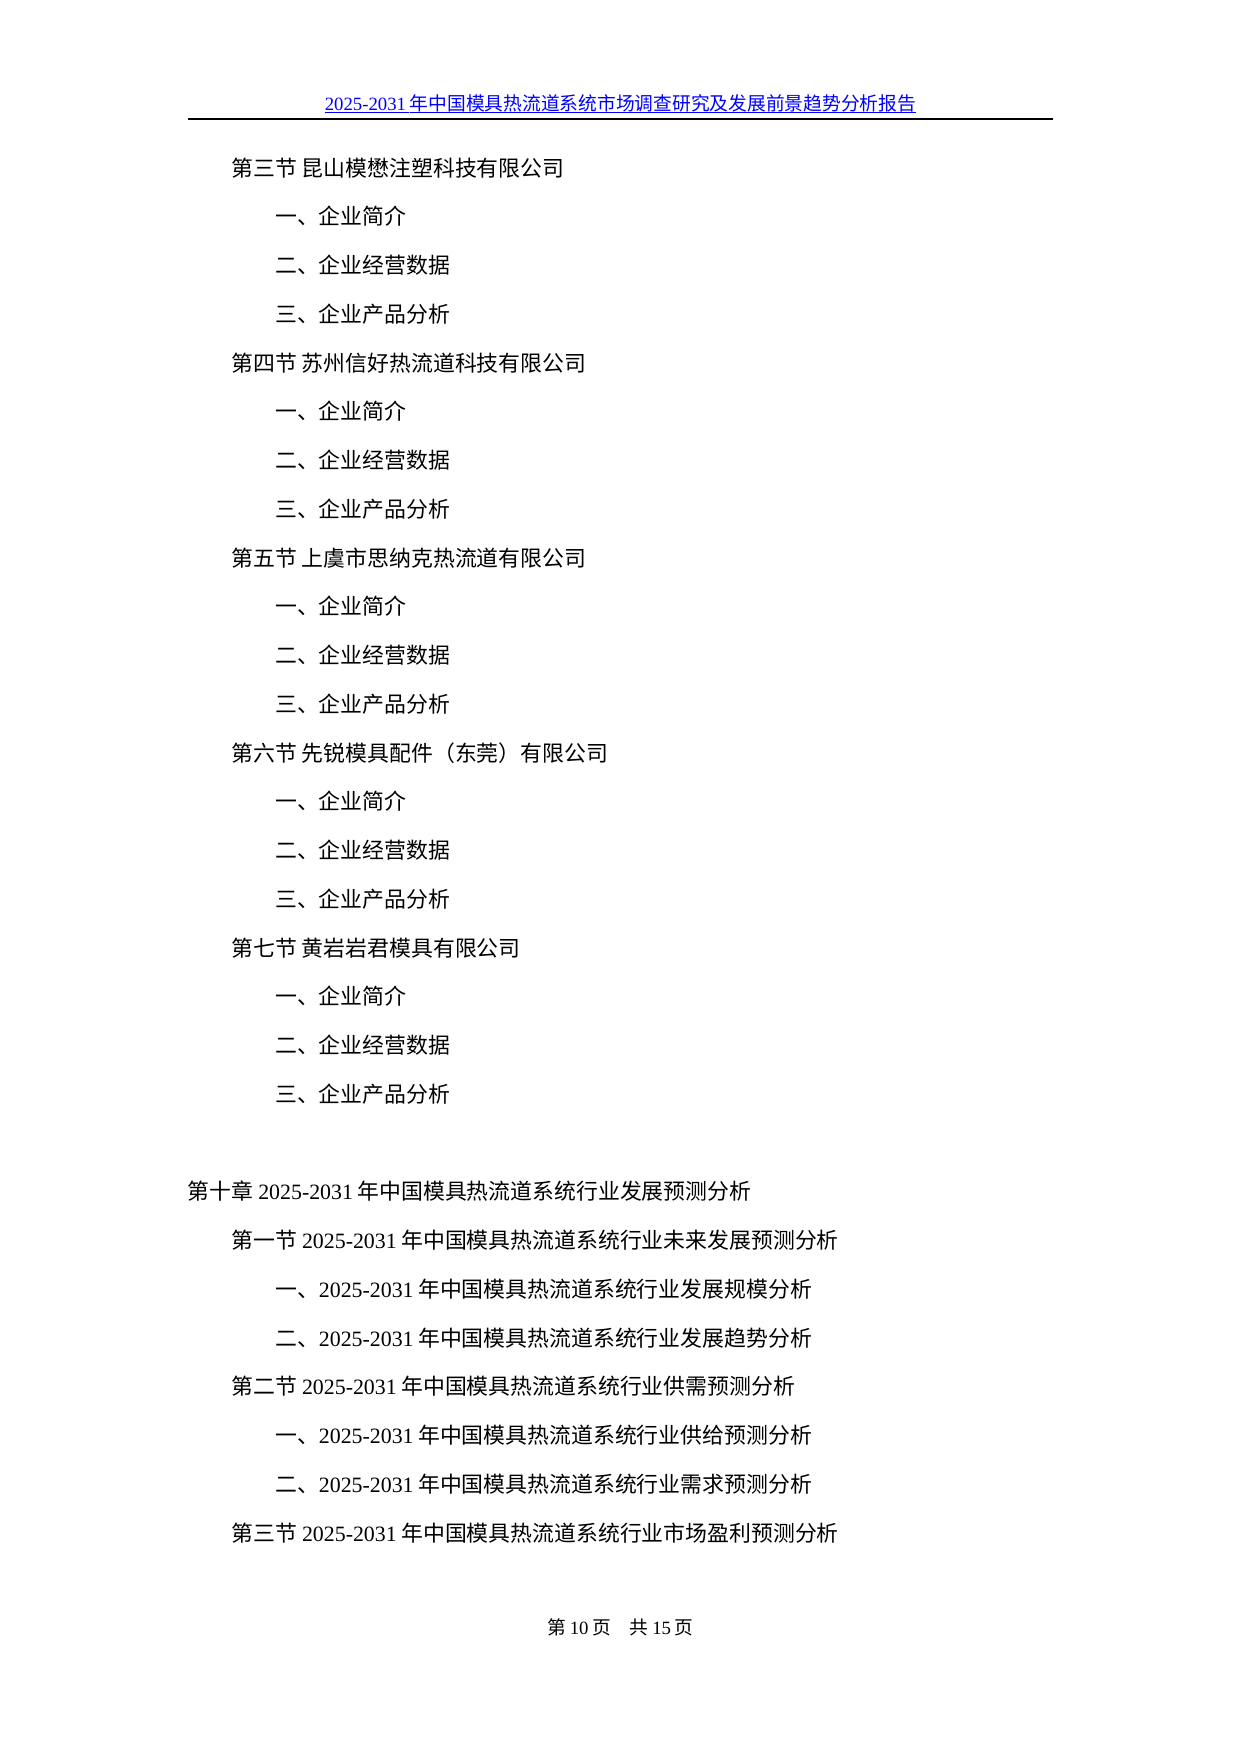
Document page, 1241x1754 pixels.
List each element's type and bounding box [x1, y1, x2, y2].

text [187, 150, 1053, 1548]
